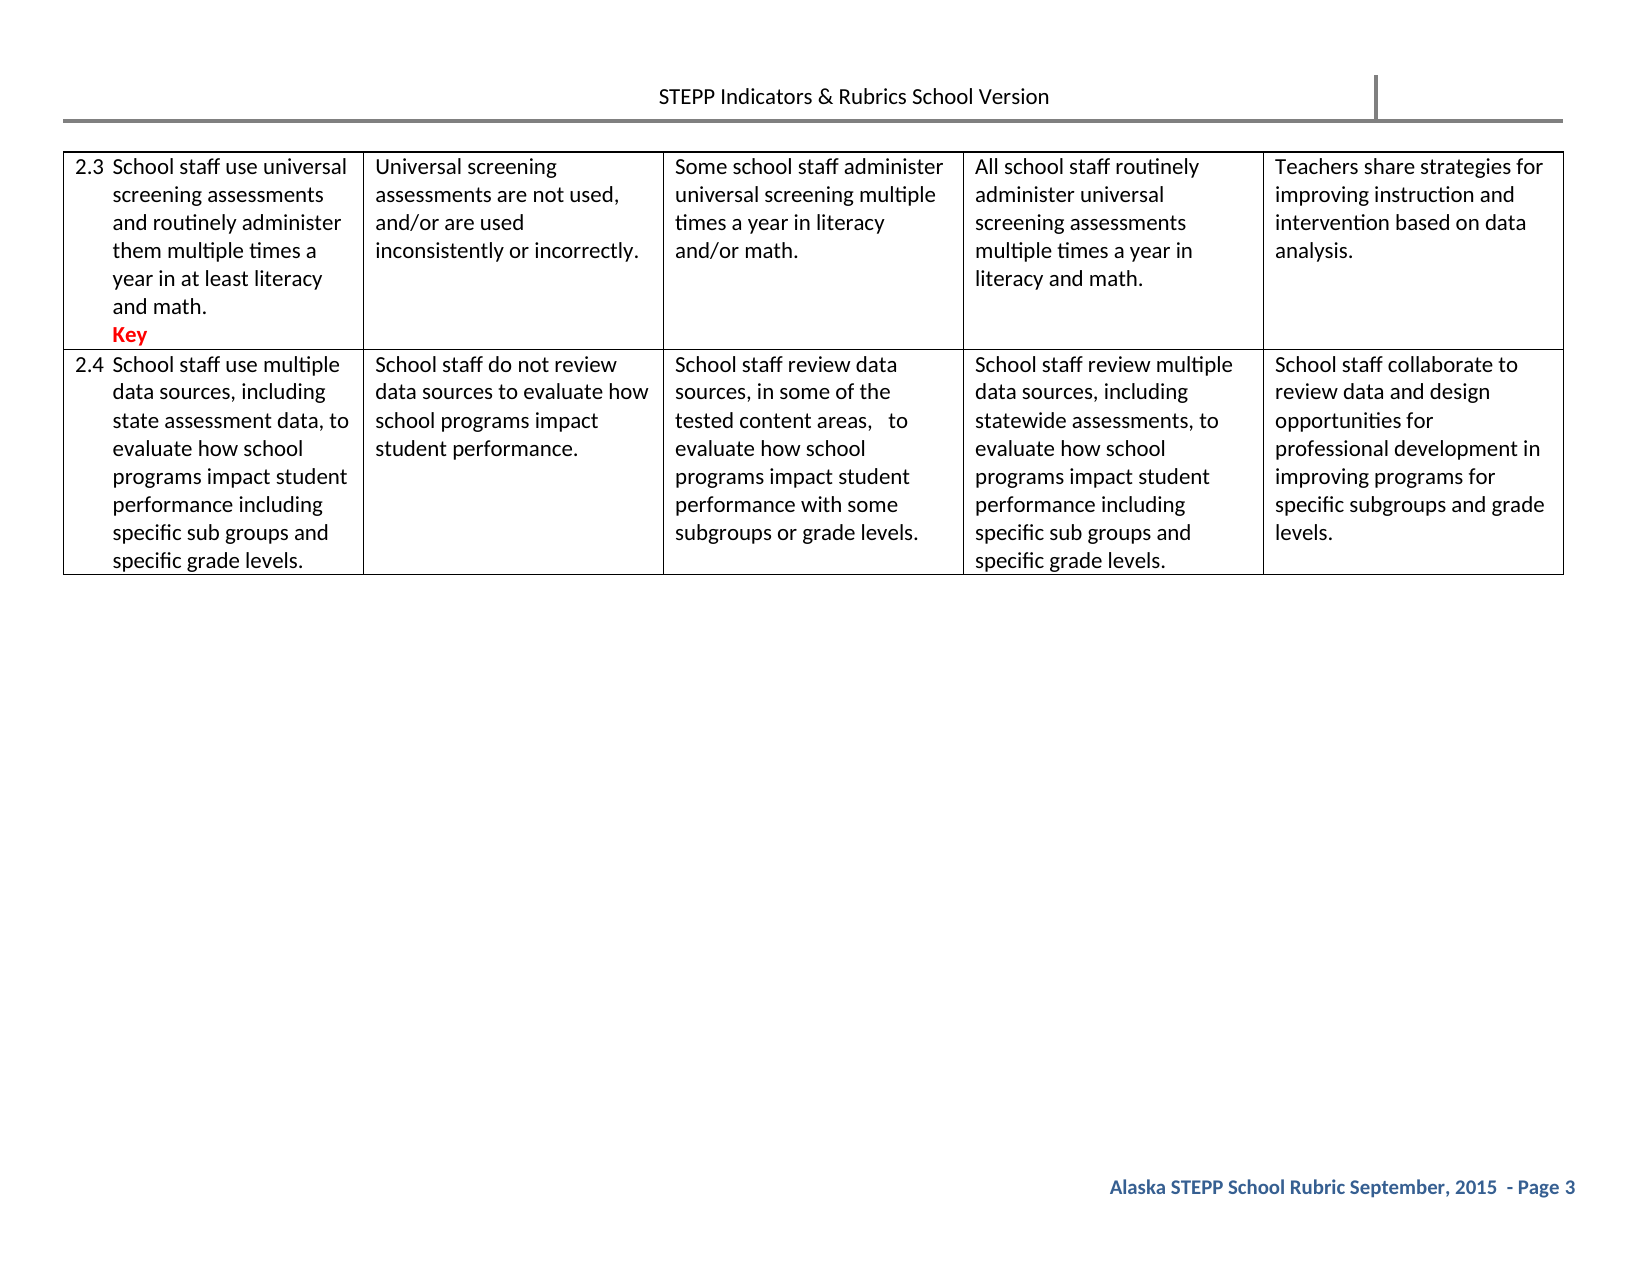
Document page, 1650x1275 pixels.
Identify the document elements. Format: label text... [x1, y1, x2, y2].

table_cell School staff review multiple data sources, including statewide assessments, to evaluate how school programs impact student performance including specific sub groups and specific grade levels. [964, 350, 1263, 574]
table_header Universal screening assessments are not used, and/or are used inconsistently or incorrectly. [364, 153, 663, 349]
table_cell School staff review data sources, in some of the tested content areas, to evaluate how school programs impact student performance with some subgroups or grade levels. [664, 350, 963, 574]
table_header Teachers share strategies for improving instruction and intervention based on data analysis. [1264, 153, 1563, 349]
table_header Some school staff administer universal screening multiple times a year in literacy and/or math. [664, 153, 963, 349]
table_cell School staff do not review data sources to evaluate how school programs impact student performance. [364, 350, 663, 574]
table_header School staff use universal screening assessments and routinely administer them multiple times a year in at least literacy and math. Key [64, 153, 363, 349]
table_cell School staff collaborate to review data and design opportunities for professional development in improving programs for specific subgroups and grade levels. [1264, 350, 1563, 574]
table_cell School staff use multiple data sources, including state assessment data, to evaluate how school programs impact student performance including specific sub groups and specific grade levels. [64, 350, 363, 574]
table_header All school staff routinely administer universal screening assessments multiple times a year in literacy and math. [964, 153, 1263, 349]
